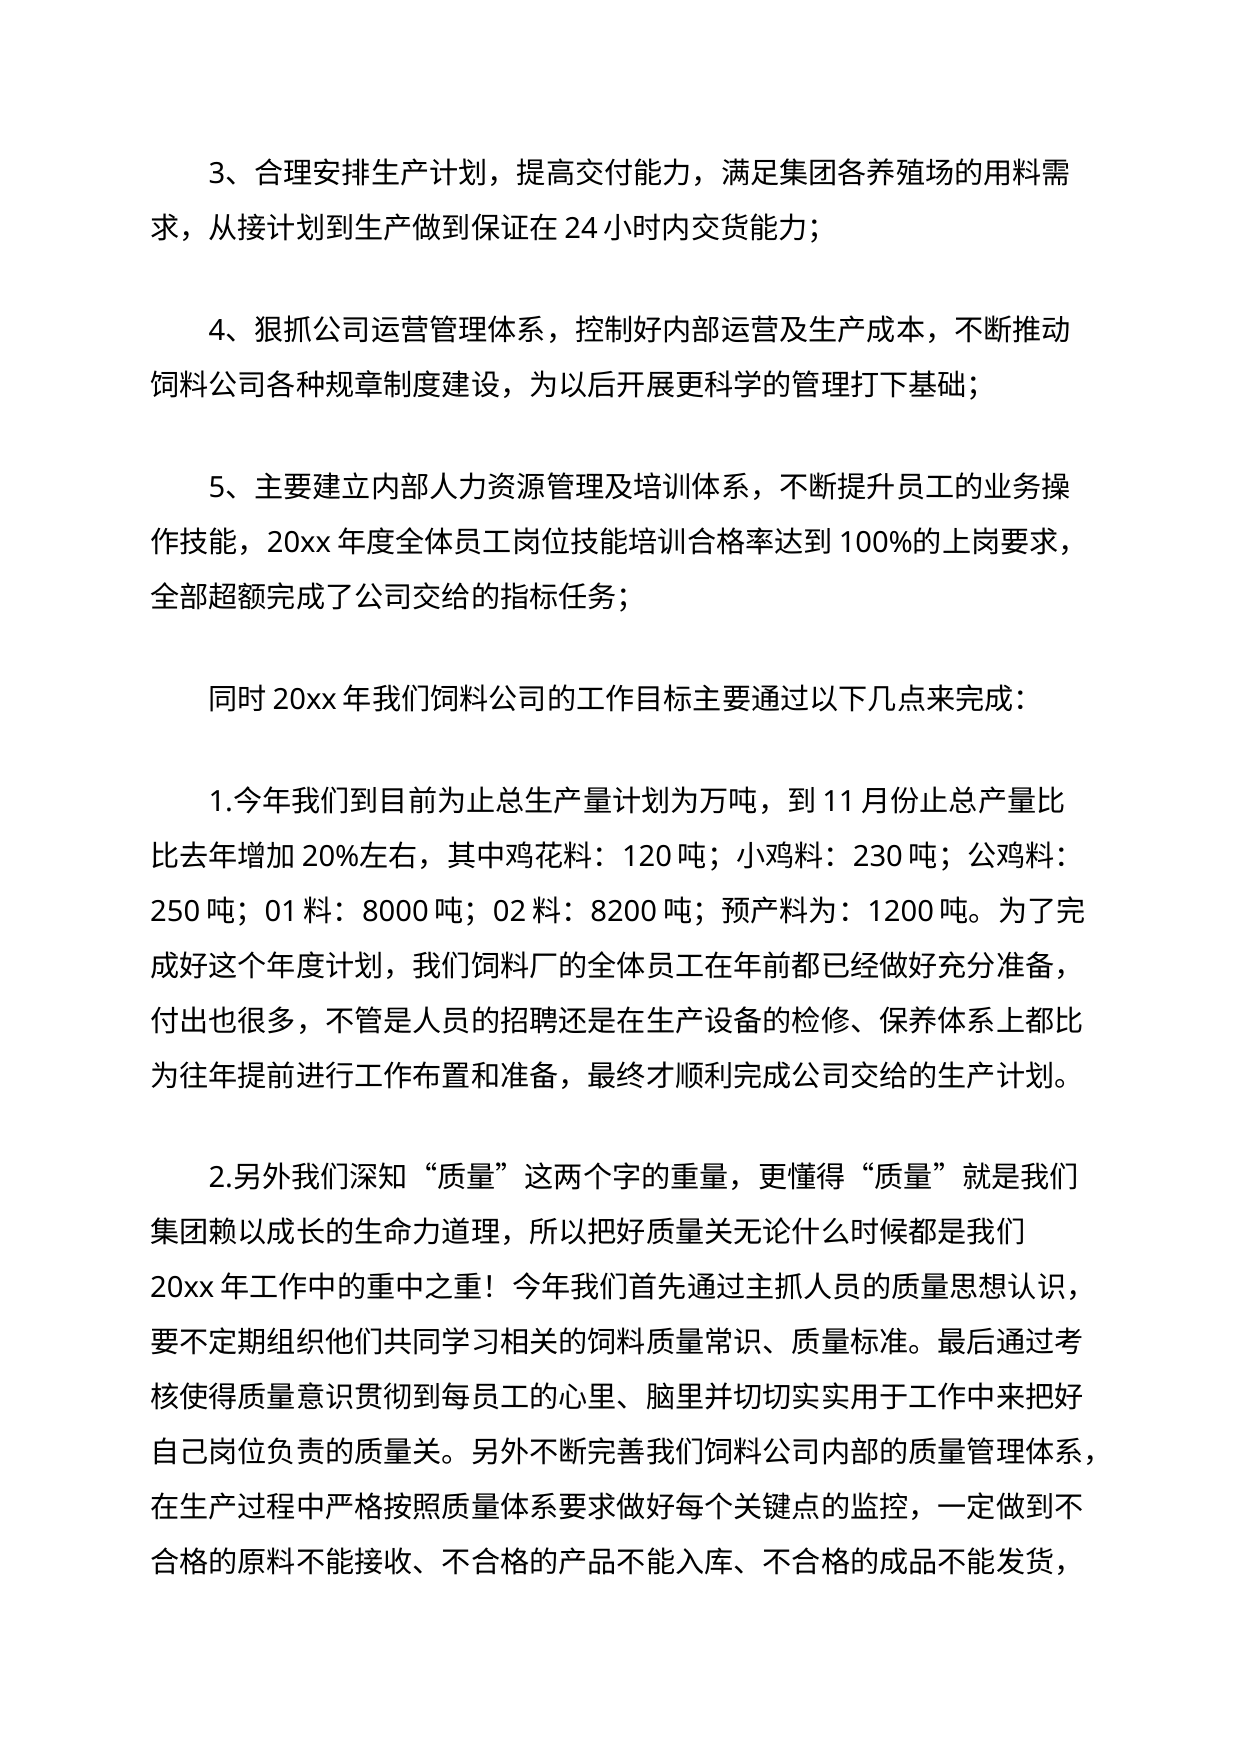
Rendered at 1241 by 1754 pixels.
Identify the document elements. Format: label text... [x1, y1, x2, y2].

text 5、主要建立内部人力资源管理及培训体系，不断提升员工的业务操作技能，20xx年度全体员工岗位技能培训合格率达到100%的上岗要求，全部超额完成了公司交给的指标任务； [150, 464, 1090, 616]
text 4、狠抓公司运营管理体系，控制好内部运营及生产成本，不断推动饲料公司各种规章制度建设，为以后开展更科学的管理打下基础； [150, 307, 1090, 404]
text 3、合理安排生产计划，提高交付能力，满足集团各养殖场的用料需求，从接计划到生产做到保证在24小时内交货能力； [150, 150, 1090, 247]
text 同时20xx年我们饲料公司的工作目标主要通过以下几点来完成： [150, 676, 1090, 718]
text 1.今年我们到目前为止总生产量计划为万吨，到11月份止总产量比比去年增加20%左右，其中鸡花料：120吨；小鸡料：230吨；公鸡料：250吨；01料：8000吨；02料：8200吨；预产料为：1200吨。为了完成好这个年度计划，我们饲料厂的全体员工在年前都已经做好充分准备，付出也很多，不管是人员的招聘还是在生产设备的检修、保养体系上都比为往年提前进行工作布置和准备，最终才顺利完成公司交给的生产计划。 [150, 777, 1090, 1094]
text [150, 1154, 1090, 1581]
